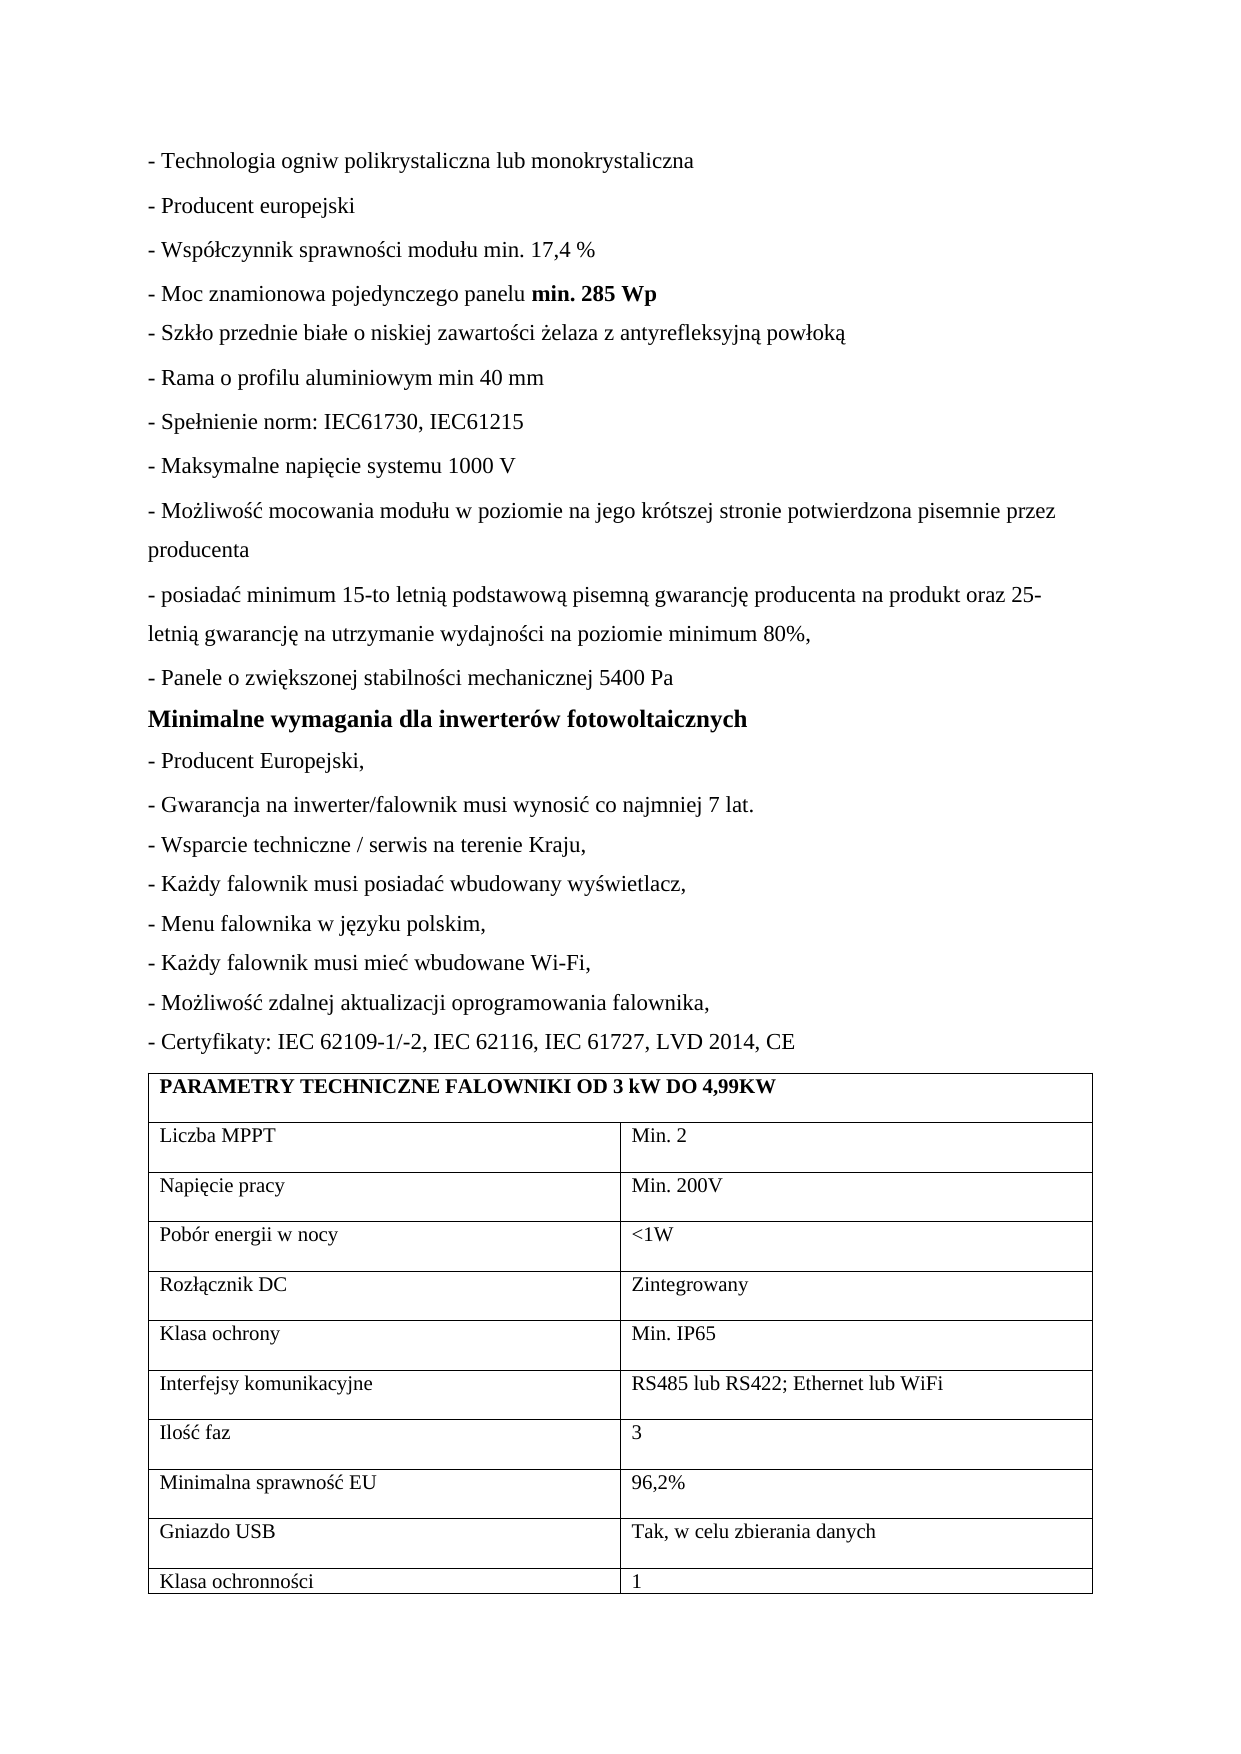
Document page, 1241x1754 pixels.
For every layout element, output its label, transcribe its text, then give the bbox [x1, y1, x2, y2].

table_cell 1 [621, 1569, 1092, 1593]
text - Gwarancja na inwerter/falownik musi wynosić co najmniej 7 lat. - Wsparcie techniczne / serwis na terenie Kraju, - Każdy falownik musi posiadać wbudowany wyświetlacz, - Menu falownika w języku polskim, - Każdy falownik musi mieć wbudowane Wi-Fi, - Możliwość zdalnej aktualizacji oprogramowania falownika, - Certyfikaty: IEC 62109-1/-2, IEC 62116, IEC 61727, LVD 2014, CE [148, 791, 1093, 1055]
text - Maksymalne napięcie systemu 1000 V [148, 452, 1093, 479]
table_cell Ilość faz [149, 1420, 620, 1468]
table_cell Pobór energii w nocy [149, 1222, 620, 1271]
table_cell Rozłącznik DC [149, 1272, 620, 1320]
table_cell Tak, w celu zbierania danych [621, 1519, 1092, 1567]
table_cell 3 [621, 1420, 1092, 1468]
text - Szkło przednie białe o niskiej zawartości żelaza z antyrefleksyjną powłoką [148, 319, 1093, 346]
text - Rama o profilu aluminiowym min 40 mm [148, 364, 1093, 390]
text - posiadać minimum 15-to letnią podstawową pisemną gwarancję producenta na produkt oraz 25-letnią gwarancję na utrzymanie wydajności na poziomie minimum 80%, [148, 581, 1093, 646]
table_cell Napięcie pracy [149, 1173, 620, 1221]
text - Producent Europejski, [148, 747, 1093, 773]
table_cell Klasa ochrony [149, 1321, 620, 1369]
table_cell Gniazdo USB [149, 1519, 620, 1567]
table_cell Interfejsy komunikacyjne [149, 1371, 620, 1419]
text - Panele o zwiększonej stabilności mechanicznej 5400 Pa [148, 664, 1093, 691]
text - Możliwość mocowania modułu w poziomie na jego krótszej stronie potwierdzona pisemnie przez producenta [148, 497, 1093, 563]
text - Współczynnik sprawności modułu min. 17,4 % [148, 236, 1093, 262]
text - Technologia ogniw polikrystaliczna lub monokrystaliczna [148, 148, 1093, 174]
table_cell 96,2% [621, 1470, 1092, 1518]
table_cell Minimalna sprawność EU [149, 1470, 620, 1518]
table_cell Liczba MPPT [149, 1123, 620, 1172]
table_cell Klasa ochronności [149, 1569, 620, 1593]
table_cell Min. 2 [621, 1123, 1092, 1172]
text - Producent europejski [148, 192, 1093, 218]
text - Moc znamionowa pojedynczego panelu min. 285 Wp [148, 280, 1093, 306]
text Minimalne wymagania dla inwerterów fotowoltaicznych [148, 704, 1093, 733]
table_cell Min. IP65 [621, 1321, 1092, 1369]
table_cell RS485 lub RS422; Ethernet lub WiFi [621, 1371, 1092, 1419]
text - Spełnienie norm: IEC61730, IEC61215 [148, 408, 1093, 434]
table_cell Min. 200V [621, 1173, 1092, 1221]
table_cell Zintegrowany [621, 1272, 1092, 1320]
table_cell <1W [621, 1222, 1092, 1271]
table_header PARAMETRY TECHNICZNE FALOWNIKI OD 3 kW DO 4,99KW [149, 1074, 1092, 1122]
